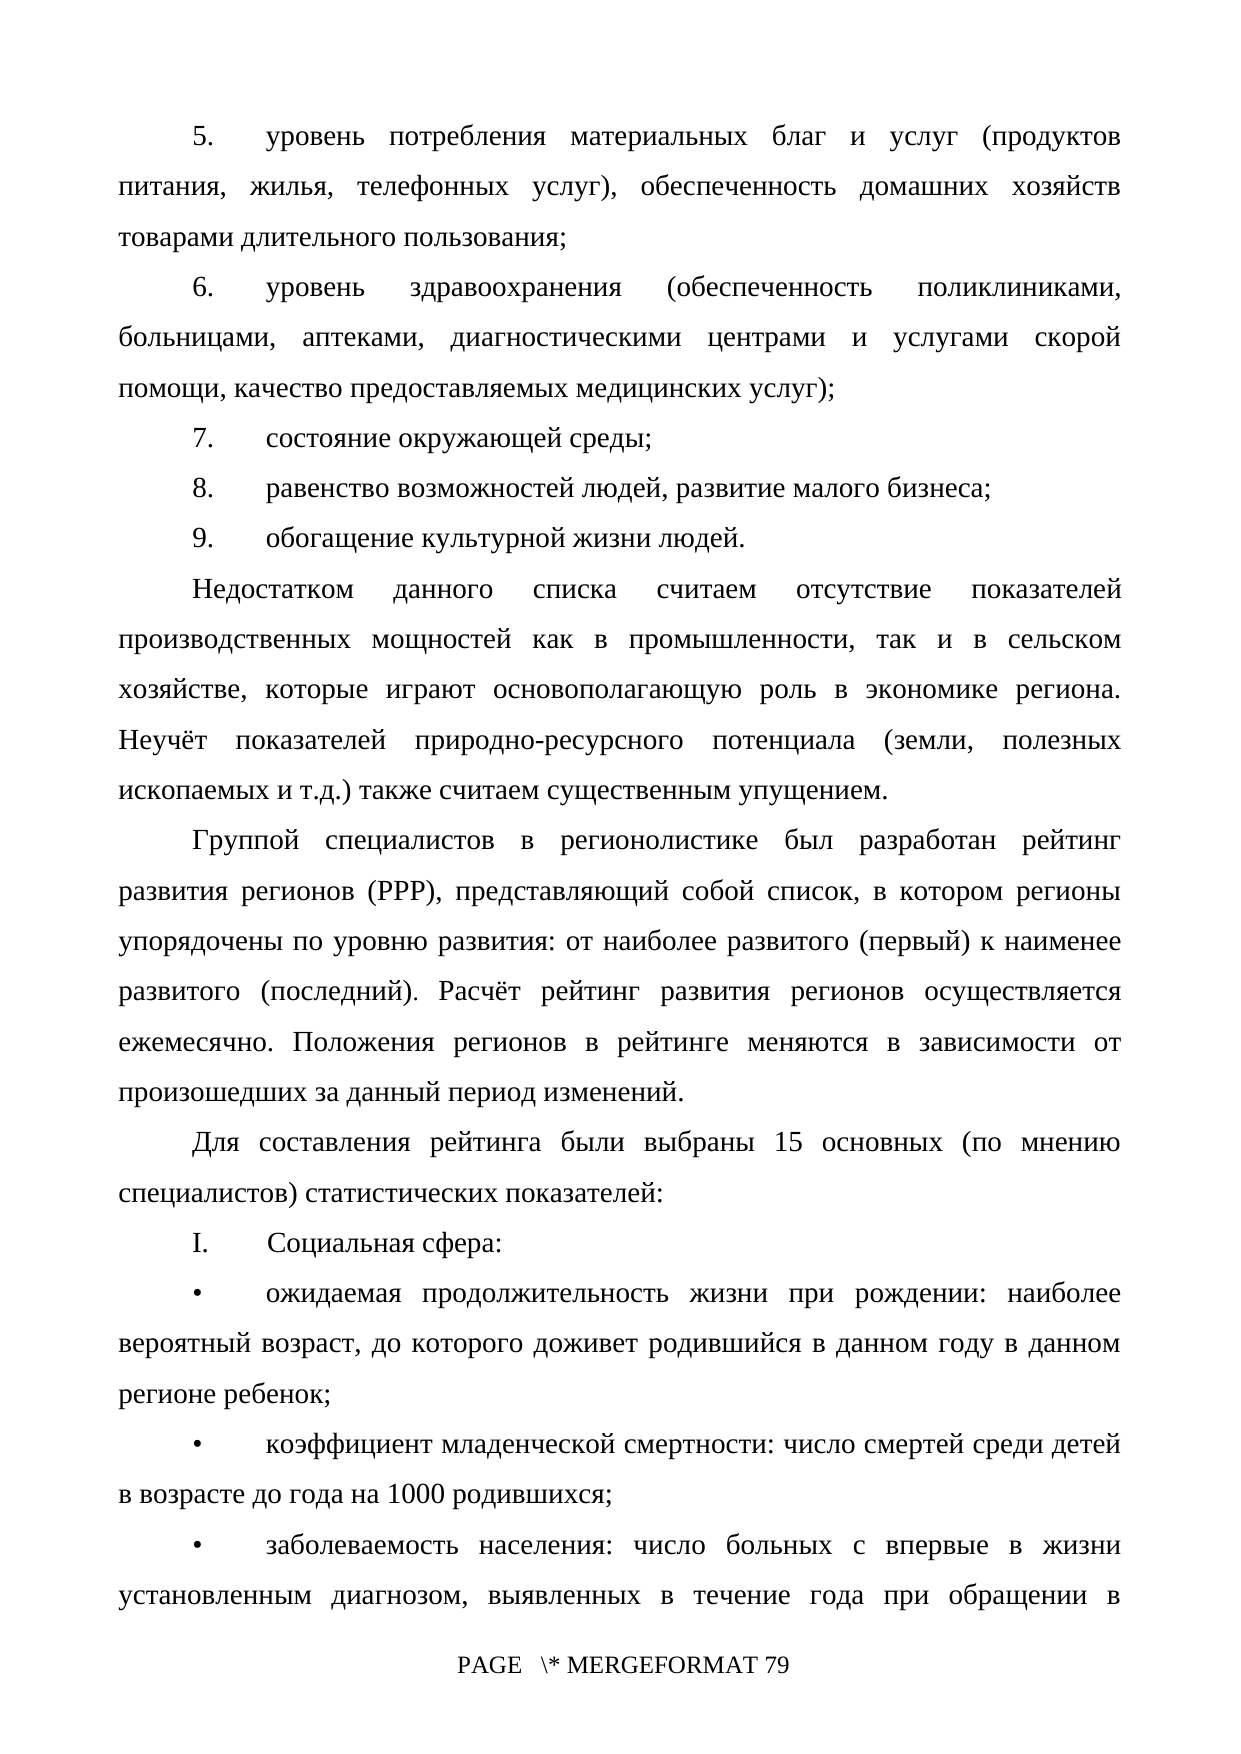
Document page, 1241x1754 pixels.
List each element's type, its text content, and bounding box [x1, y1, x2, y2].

list Социальная сфера: [192, 1225, 1122, 1258]
list уровень здравоохранения (обеспеченность поликлиниками, больницами, аптеками, диагностическими центрами и услугами скорой помощи, качество предоставляемых медицинских услуг); [118, 269, 1122, 403]
list состояние окружающей среды; [118, 420, 1122, 453]
text Недостатком данного списка считаем отсутствие показателей производственных мощностей как в промышленности, так и в сельском хозяйстве, которые играют основополагающую роль в экономике региона. Неучёт показателей природно-ресурсного потенциала (земли, полезных ископаемых и т.д.) также считаем существенным упущением. [118, 571, 1122, 806]
list равенство возможностей людей, развитие малого бизнеса; [118, 470, 1122, 504]
text Группой специалистов в регионолистике был разработан рейтинг развития регионов (РРР), представляющий собой список, в котором регионы упорядочены по уровню развития: от наиболее развитого (первый) к наименее развитого (последний). Расчёт рейтинг развития регионов осуществляется ежемесячно. Положения регионов в рейтинге меняются в зависимости от произошедших за данный период изменений. [118, 822, 1122, 1108]
list уровень потребления материальных благ и услуг (продуктов питания, жилья, телефонных услуг), обеспеченность домашних хозяйств товарами длительного пользования; [118, 118, 1122, 252]
list ожидаемая продолжительность жизни при рождении: наиболее вероятный возраст, до которого доживет родившийся в данном году в данном регионе ребенок; [118, 1275, 1122, 1409]
list коэффициент младенческой смертности: число смертей среди детей в возрасте до года на 1000 родившихся; [118, 1426, 1122, 1510]
list обогащение культурной жизни людей. [118, 521, 1122, 554]
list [118, 1527, 1122, 1611]
text Для составления рейтинга были выбраны 15 основных (по мнению специалистов) статистических показателей: [118, 1124, 1122, 1208]
